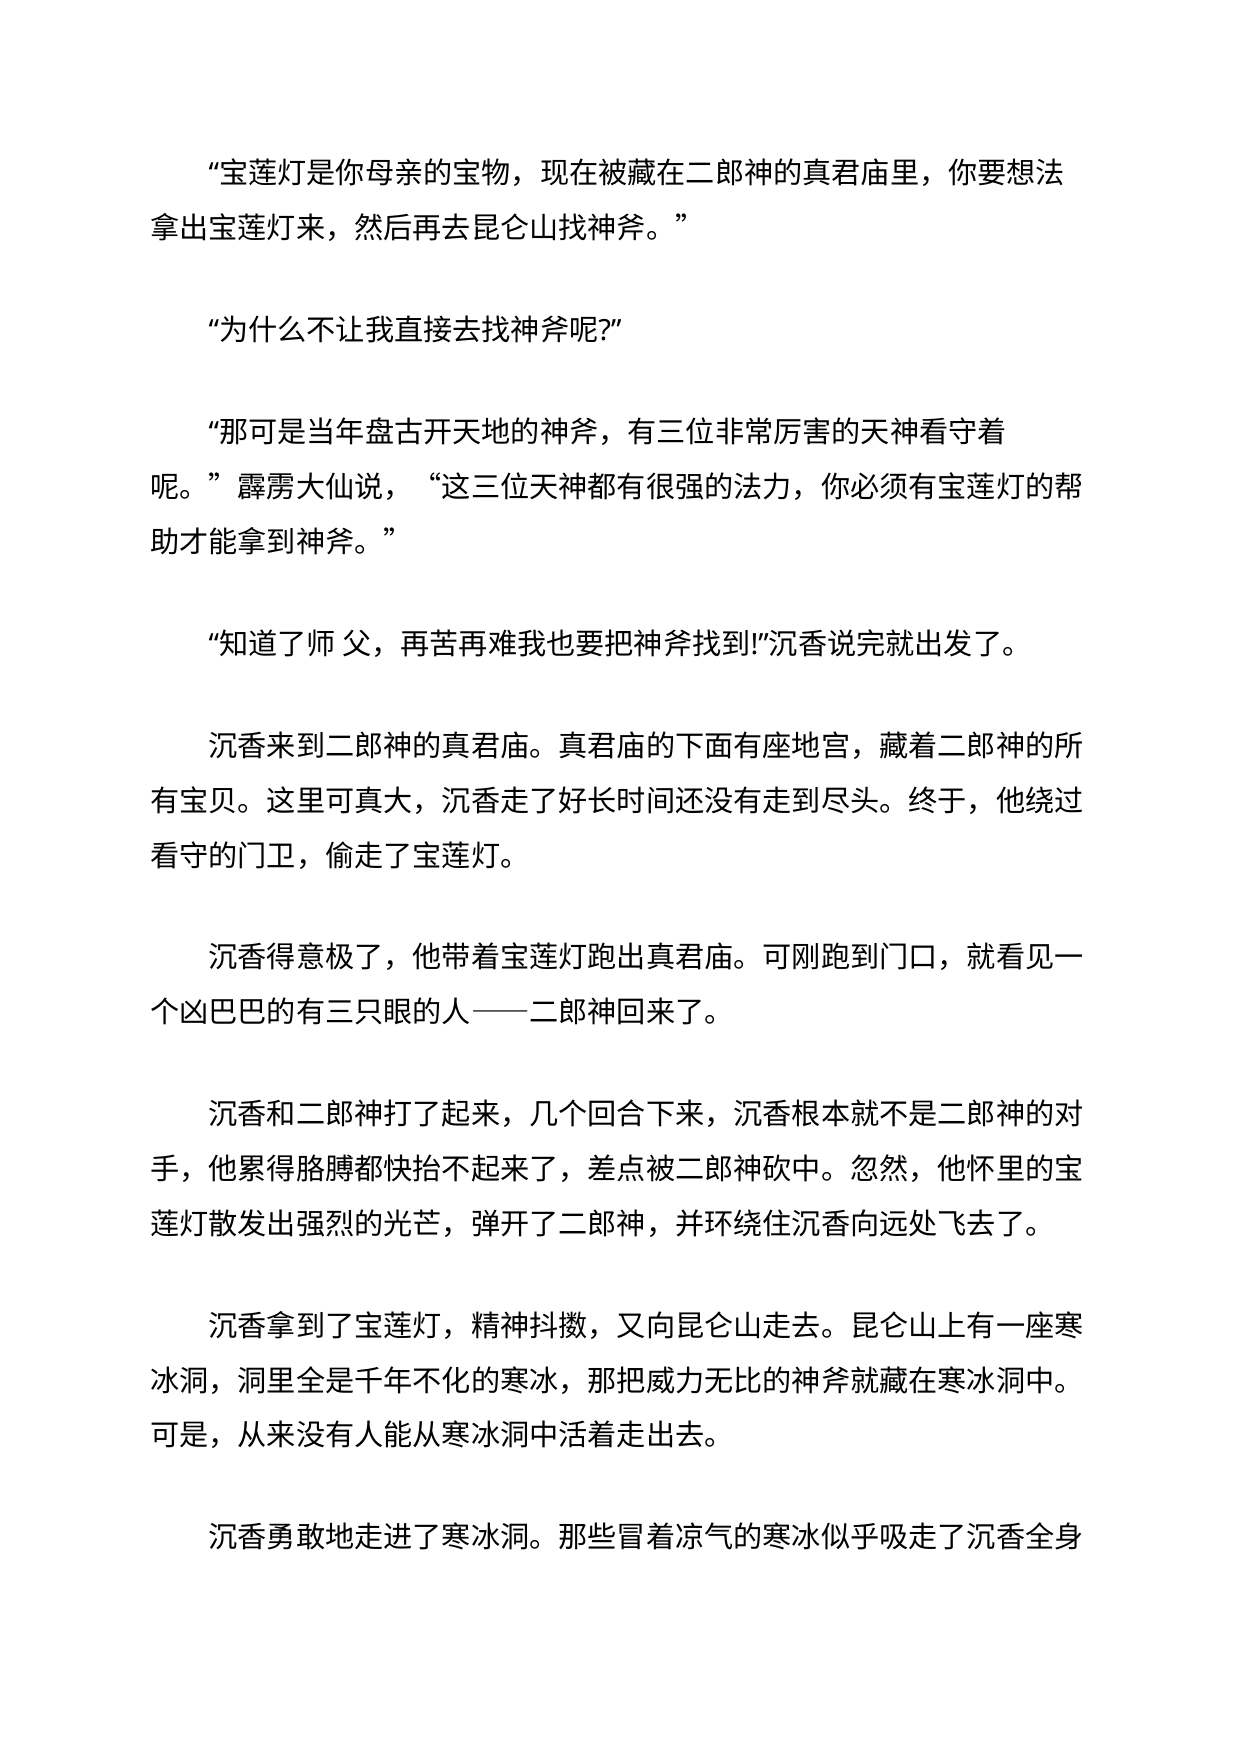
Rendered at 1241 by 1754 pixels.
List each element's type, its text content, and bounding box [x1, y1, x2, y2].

text “那可是当年盘古开天地的神斧，有三位非常厉害的天神看守着呢。”霹雳大仙说，“这三位天神都有很强的法力，你必须有宝莲灯的帮助才能拿到神斧。” [150, 409, 1090, 561]
text 沉香得意极了，他带着宝莲灯跑出真君庙。可刚跑到门口，就看见一个凶巴巴的有三只眼的人——二郎神回来了。 [150, 934, 1090, 1031]
text 沉香和二郎神打了起来，几个回合下来，沉香根本就不是二郎神的对手，他累得胳膊都快抬不起来了，差点被二郎神砍中。忽然，他怀里的宝莲灯散发出强烈的光芒，弹开了二郎神，并环绕住沉香向远处飞去了。 [150, 1091, 1090, 1243]
text “宝莲灯是你母亲的宝物，现在被藏在二郎神的真君庙里，你要想法拿出宝莲灯来，然后再去昆仑山找神斧。” [150, 150, 1090, 247]
text “知道了师 父，再苦再难我也要把神斧找到!”沉香说完就出发了。 [150, 620, 1090, 663]
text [150, 1514, 1090, 1556]
text 沉香拿到了宝莲灯，精神抖擞，又向昆仑山走去。昆仑山上有一座寒冰洞，洞里全是千年不化的寒冰，那把威力无比的神斧就藏在寒冰洞中。可是，从来没有人能从寒冰洞中活着走出去。 [150, 1302, 1090, 1454]
text 沉香来到二郎神的真君庙。真君庙的下面有座地宫，藏着二郎神的所有宝贝。这里可真大，沉香走了好长时间还没有走到尽头。终于，他绕过看守的门卫，偷走了宝莲灯。 [150, 722, 1090, 874]
text “为什么不让我直接去找神斧呢?” [150, 307, 1090, 349]
